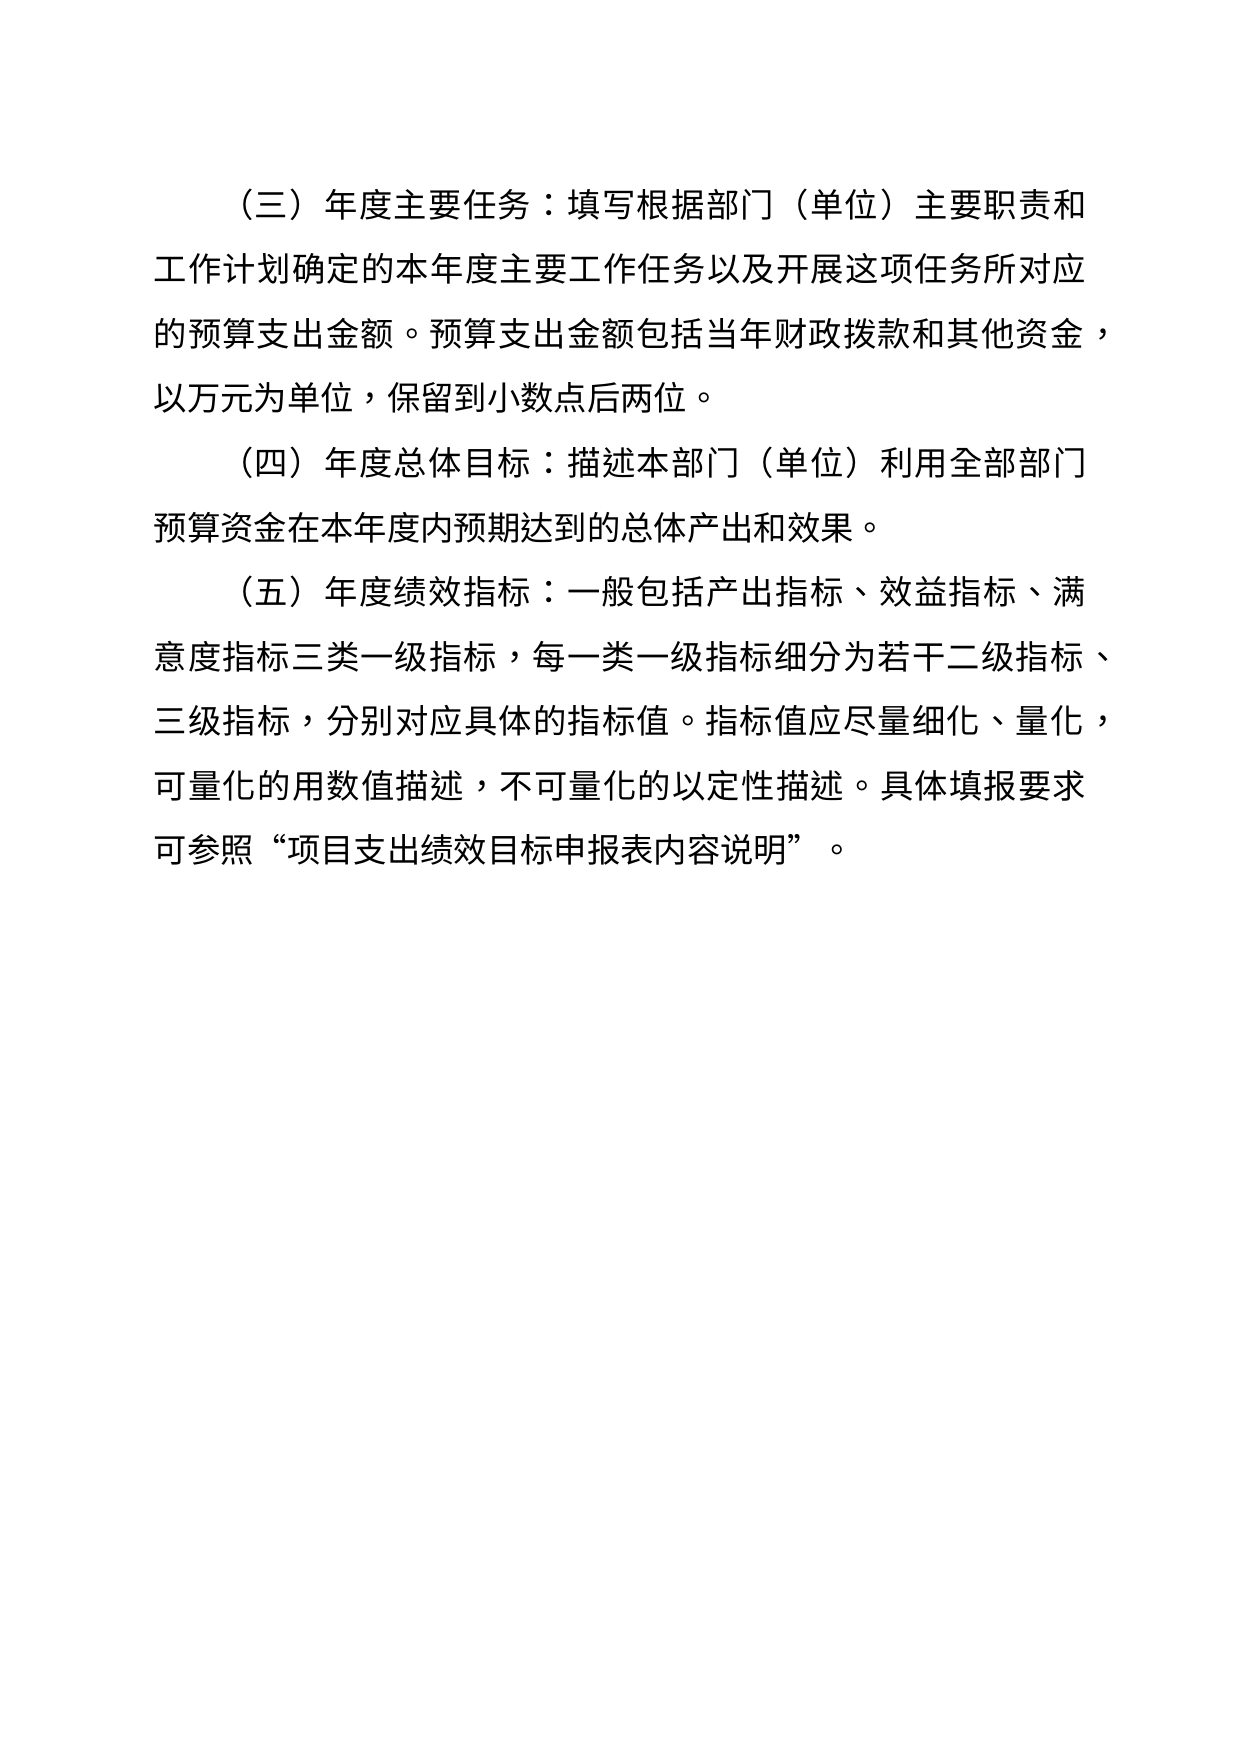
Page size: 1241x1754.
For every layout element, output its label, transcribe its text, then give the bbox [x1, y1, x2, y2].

text （五）年度绩效指标：一般包括产出指标、效益指标、满意度指标三类一级指标，每一类一级指标细分为若干二级指标、三级指标，分别对应具体的指标值。指标值应尽量细化、量化，可量化的用数值描述，不可量化的以定性描述。具体填报要求可参照“项目支出绩效目标申报表内容说明”。 [153, 553, 1087, 876]
text （三）年度主要任务：填写根据部门（单位）主要职责和工作计划确定的本年度主要工作任务以及开展这项任务所对应的预算支出金额。预算支出金额包括当年财政拨款和其他资金，以万元为单位，保留到小数点后两位。 [153, 165, 1087, 424]
text （四）年度总体目标：描述本部门（单位）利用全部部门预算资金在本年度内预期达到的总体产出和效果。 [153, 424, 1087, 553]
